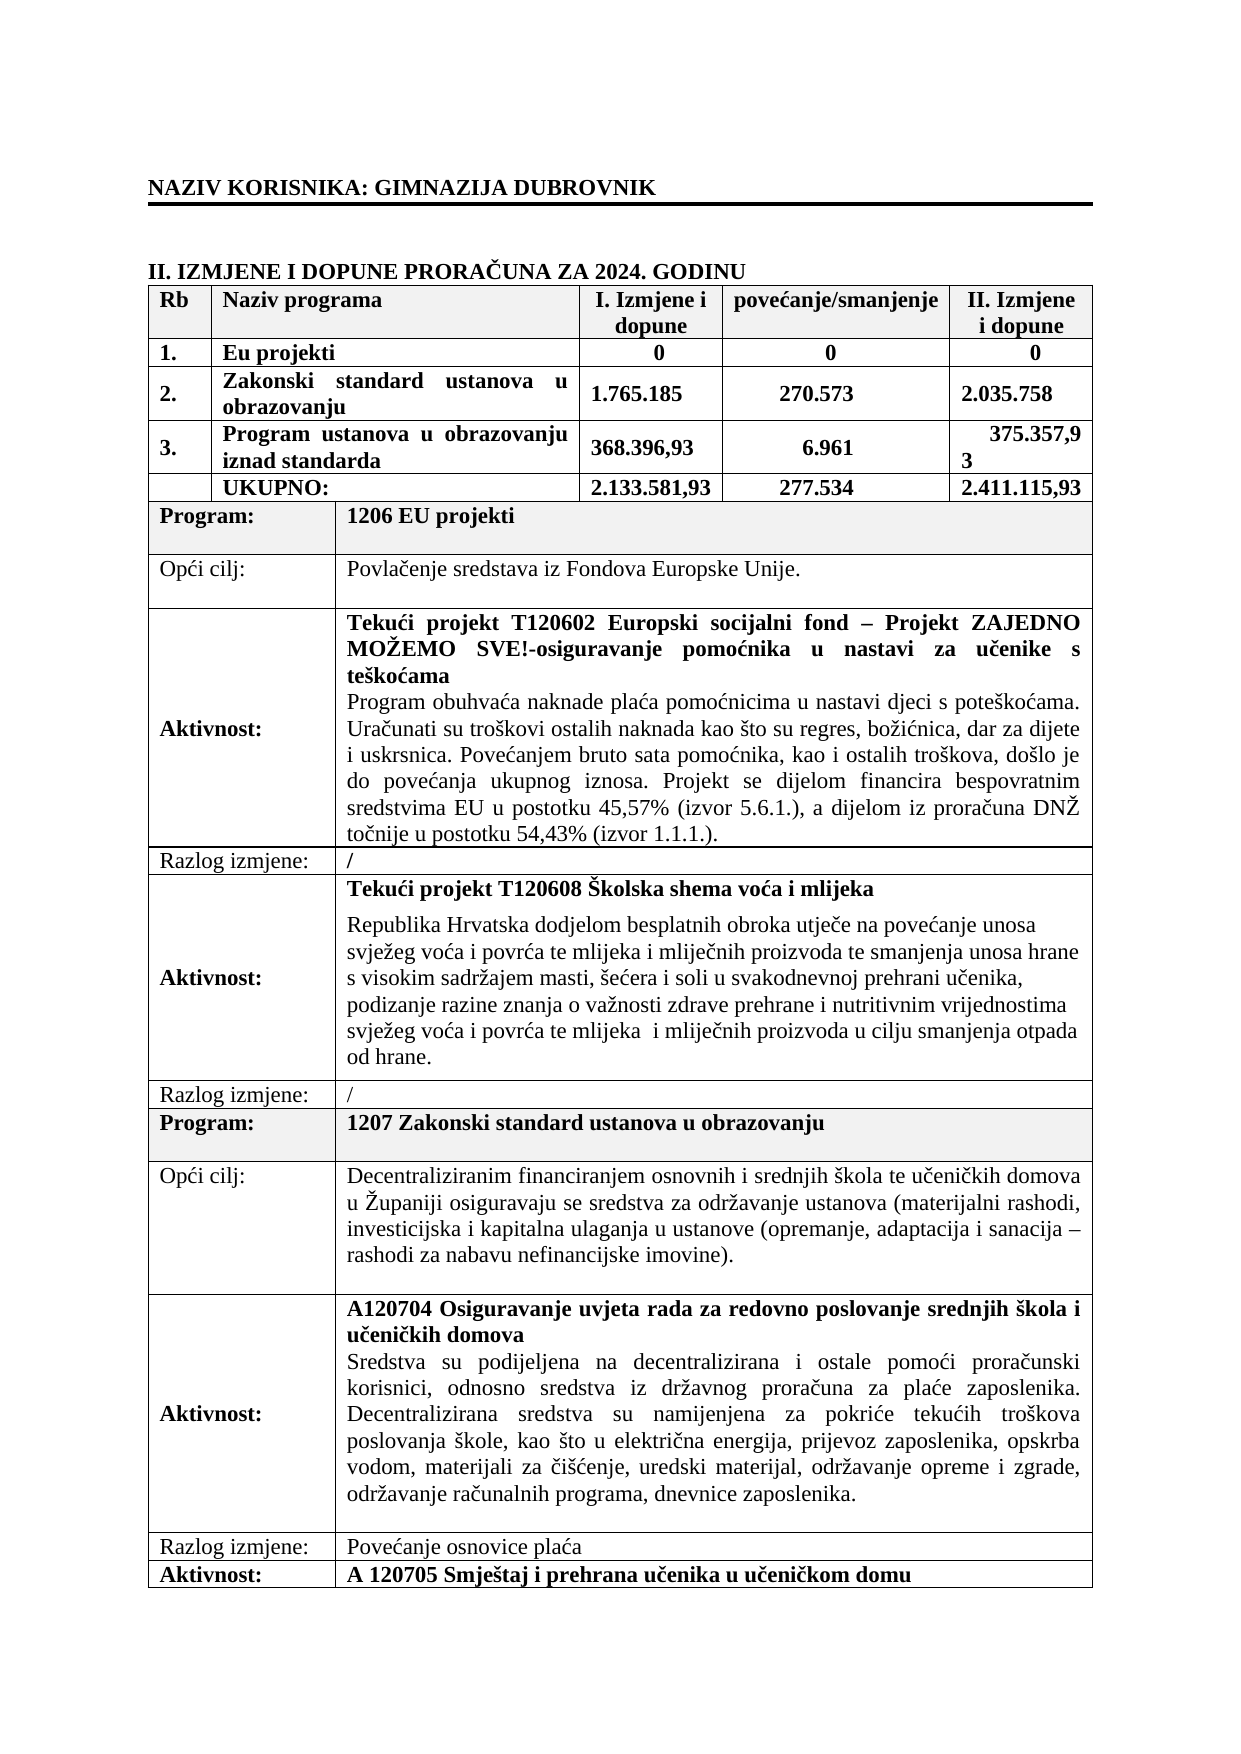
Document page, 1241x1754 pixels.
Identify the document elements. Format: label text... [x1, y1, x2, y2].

table_cell / [336, 848, 1092, 874]
table_cell 2.133.581,93 [580, 474, 722, 501]
table_cell Zakonski standard ustanova u obrazovanju [212, 367, 579, 419]
table_cell 0 [950, 339, 1092, 366]
table_header I. Izmjene i dopune [580, 286, 722, 338]
table_cell 368.396,93 [580, 421, 722, 473]
text NAZIV KORISNIKA: GIMNAZIJA DUBROVNIK [148, 174, 1093, 202]
table_header Naziv programa [212, 286, 579, 338]
table_cell 2.035.758 [950, 367, 1092, 419]
table_cell Aktivnost: [149, 1295, 335, 1532]
table_cell Povlačenje sredstava iz Fondova Europske Unije. [336, 555, 1092, 608]
table_cell 2.411.115,93 [950, 474, 1092, 501]
table_cell Eu projekti [212, 339, 579, 366]
table_header povećanje/smanjenje [723, 286, 949, 338]
table_cell 1207 Zakonski standard ustanova u obrazovanju [336, 1109, 1092, 1161]
table_cell 1206 EU projekti [336, 502, 1092, 554]
table_cell 1.765.185 [580, 367, 722, 419]
table_cell Razlog izmjene: [149, 1533, 335, 1560]
table_cell Opći cilj: [149, 555, 335, 608]
table_cell UKUPNO: [212, 474, 579, 501]
table_cell 6.961 [723, 421, 949, 473]
table_cell 0 [580, 339, 722, 366]
table_cell A 120705 Smještaj i prehrana učenika u učeničkom domu [336, 1561, 1092, 1587]
table_cell 2. [149, 367, 211, 419]
table_cell Aktivnost: [149, 1561, 335, 1587]
table_cell 0 [723, 339, 949, 366]
table_cell Aktivnost: [149, 609, 335, 846]
table_cell 270.573 [723, 367, 949, 419]
table_cell Opći cilj: [149, 1162, 335, 1294]
table_cell Program: [149, 502, 335, 554]
table_cell A120704 Osiguravanje uvjeta rada za redovno poslovanje srednjih škola i učeničkih domova Sredstva su podijeljena na decentralizirana i ostale pomoći proračunski korisnici, odnosno sredstva iz državnog proračuna za plaće zaposlenika. Decentralizirana sredstva su namijenjena za pokriće tekućih troškova poslovanja škole, kao što u električna energija, prijevoz zaposlenika, opskrba vodom, materijali za čišćenje, uredski materijal, održavanje opreme i zgrade, održavanje računalnih programa, dnevnice zaposlenika. [336, 1295, 1092, 1532]
table_cell / [336, 1081, 1092, 1107]
table_cell 375.357,93 [950, 421, 1092, 473]
table_cell 1. [149, 339, 211, 366]
table_cell Program: [149, 1109, 335, 1161]
table_cell 277.534 [723, 474, 949, 501]
table_header Rb [149, 286, 211, 338]
table_cell Program ustanova u obrazovanju iznad standarda [212, 421, 579, 473]
table_cell Razlog izmjene: [149, 1081, 335, 1107]
text II. IZMJENE I DOPUNE PRORAČUNA ZA 2024. GODINU [148, 258, 1093, 284]
table_cell [149, 474, 211, 501]
table_cell Tekući projekt T120602 Europski socijalni fond – Projekt ZAJEDNO MOŽEMO SVE!-osiguravanje pomoćnika u nastavi za učenike s teškoćama Program obuhvaća naknade plaća pomoćnicima u nastavi djeci s poteškoćama. Uračunati su troškovi ostalih naknada kao što su regres, božićnica, dar za dijete i uskrsnica. Povećanjem bruto sata pomoćnika, kao i ostalih troškova, došlo je do povećanja ukupnog iznosa. Projekt se dijelom financira bespovratnim sredstvima EU u postotku 45,57% (izvor 5.6.1.), a dijelom iz proračuna DNŽ točnije u postotku 54,43% (izvor 1.1.1.). [336, 609, 1092, 846]
table_cell Tekući projekt T120608 Školska shema voća i mlijeka Republika Hrvatska dodjelom besplatnih obroka utječe na povećanje unosa svježeg voća i povrća te mlijeka i mliječnih proizvoda te smanjenja unosa hrane s visokim sadržajem masti, šećera i soli u svakodnevnoj prehrani učenika, podizanje razine znanja o važnosti zdrave prehrane i nutritivnim vrijednostima svježeg voća i povrća te mlijeka i mliječnih proizvoda u cilju smanjenja otpada od hrane. [336, 875, 1092, 1080]
table_cell Decentraliziranim financiranjem osnovnih i srednjih škola te učeničkih domova u Županiji osiguravaju se sredstva za održavanje ustanova (materijalni rashodi, investicijska i kapitalna ulaganja u ustanove (opremanje, adaptacija i sanacija – rashodi za nabavu nefinancijske imovine). [336, 1162, 1092, 1294]
table_cell Razlog izmjene: [149, 848, 335, 874]
table_header II. Izmjene i dopune [950, 286, 1092, 338]
table_cell Povećanje osnovice plaća [336, 1533, 1092, 1560]
table_cell Aktivnost: [149, 875, 335, 1080]
table_cell 3. [149, 421, 211, 473]
